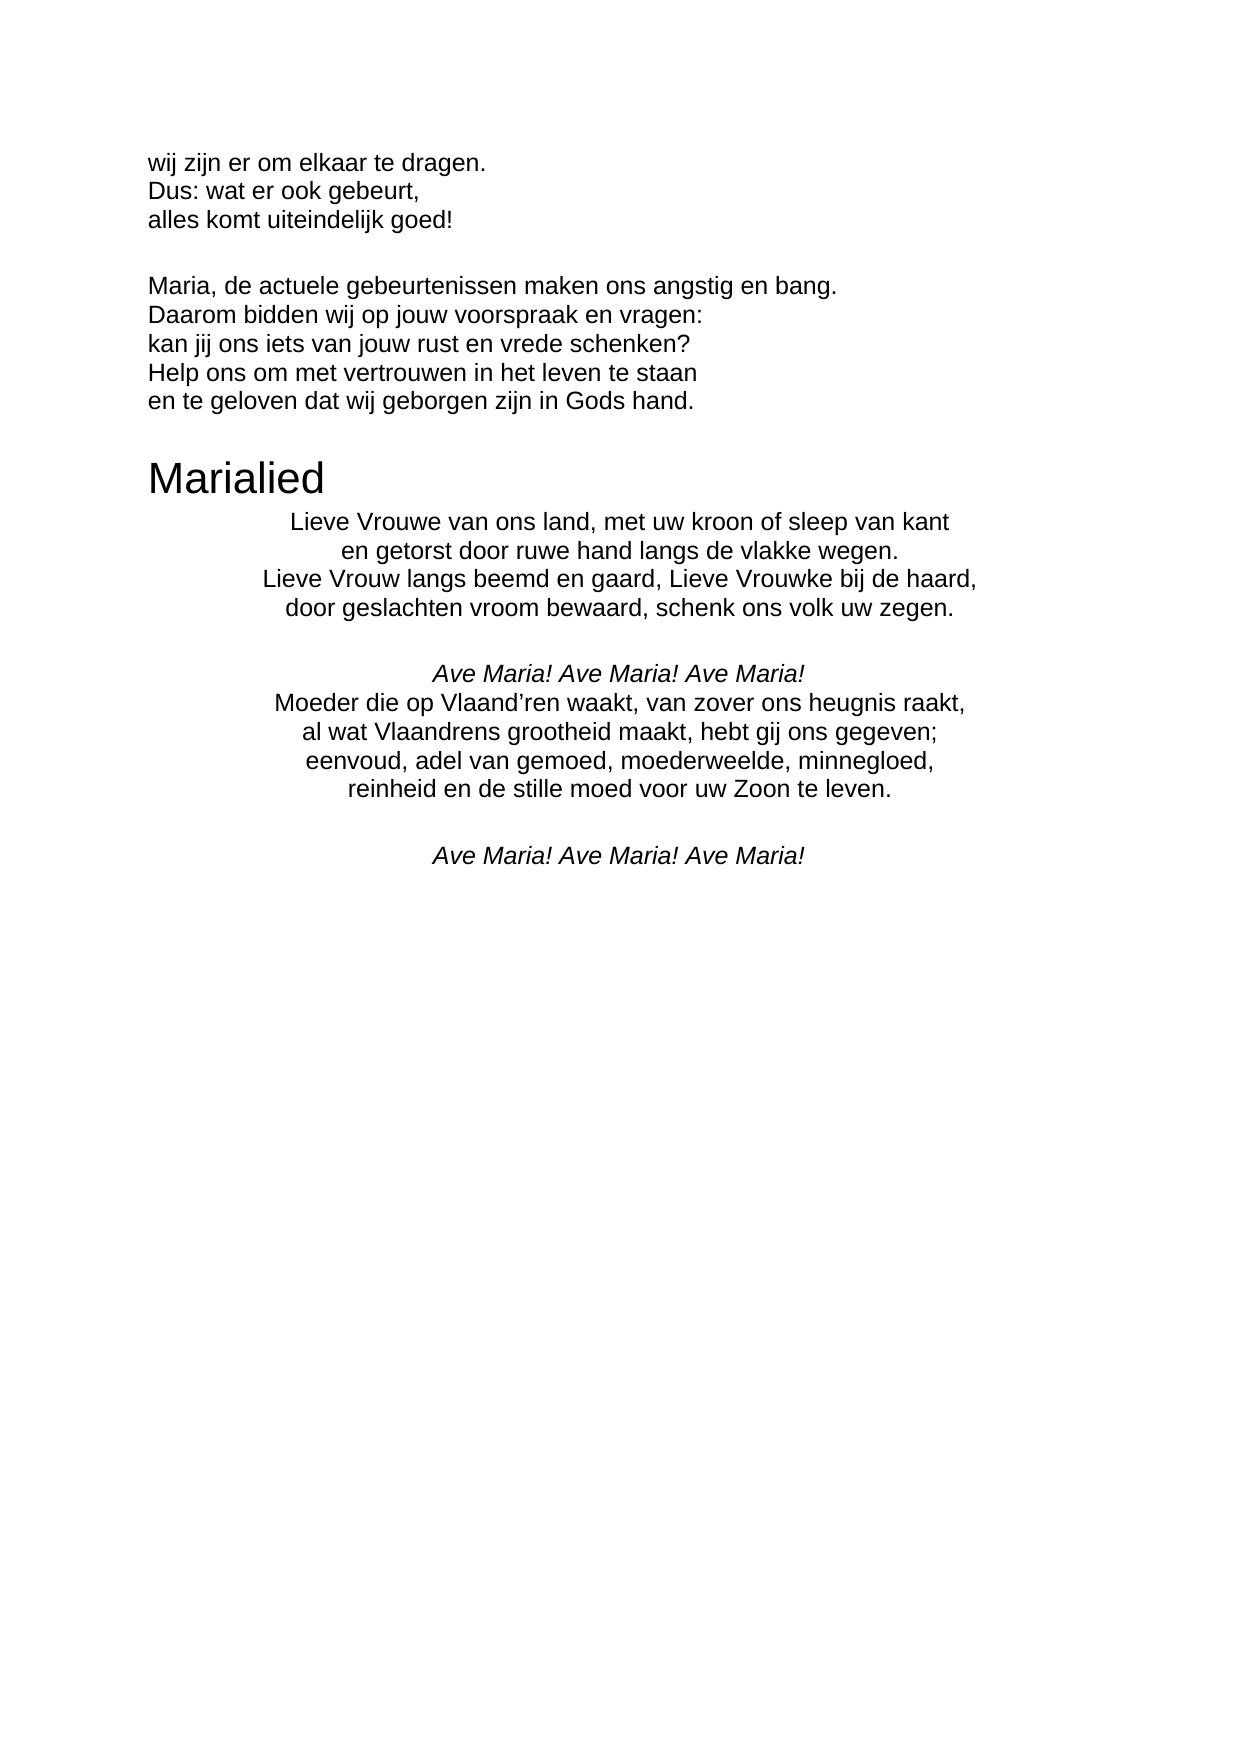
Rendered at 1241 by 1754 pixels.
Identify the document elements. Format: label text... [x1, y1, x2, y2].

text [148, 148, 1093, 234]
text Moeder die op Vlaand’ren waakt, van zover ons heugnis raakt, al wat Vlaandrens grootheid maakt, hebt gij ons gegeven; eenvoud, adel van gemoed, moederweelde, minnegloed, reinheid en de stille moed voor uw Zoon te leven. [148, 688, 1093, 803]
subtitle Marialied [148, 453, 1093, 503]
text Lieve Vrouwe van ons land, met uw kroon of sleep van kant en getorst door ruwe hand langs de vlakke wegen. Lieve Vrouw langs beemd en gaard, Lieve Vrouwke bij de haard, door geslachten vroom bewaard, schenk ons volk uw zegen. [148, 507, 1093, 622]
text Maria, de actuele gebeurtenissen maken ons angstig en bang. Daarom bidden wij op jouw voorspraak en vragen: kan jij ons iets van jouw rust en vrede schenken? Help ons om met vertrouwen in het leven te staan en te geloven dat wij geborgen zijn in Gods hand. [148, 271, 1093, 415]
text Ave Maria! Ave Maria! Ave Maria! [148, 659, 1093, 688]
text Ave Maria! Ave Maria! Ave Maria! [148, 841, 1093, 869]
